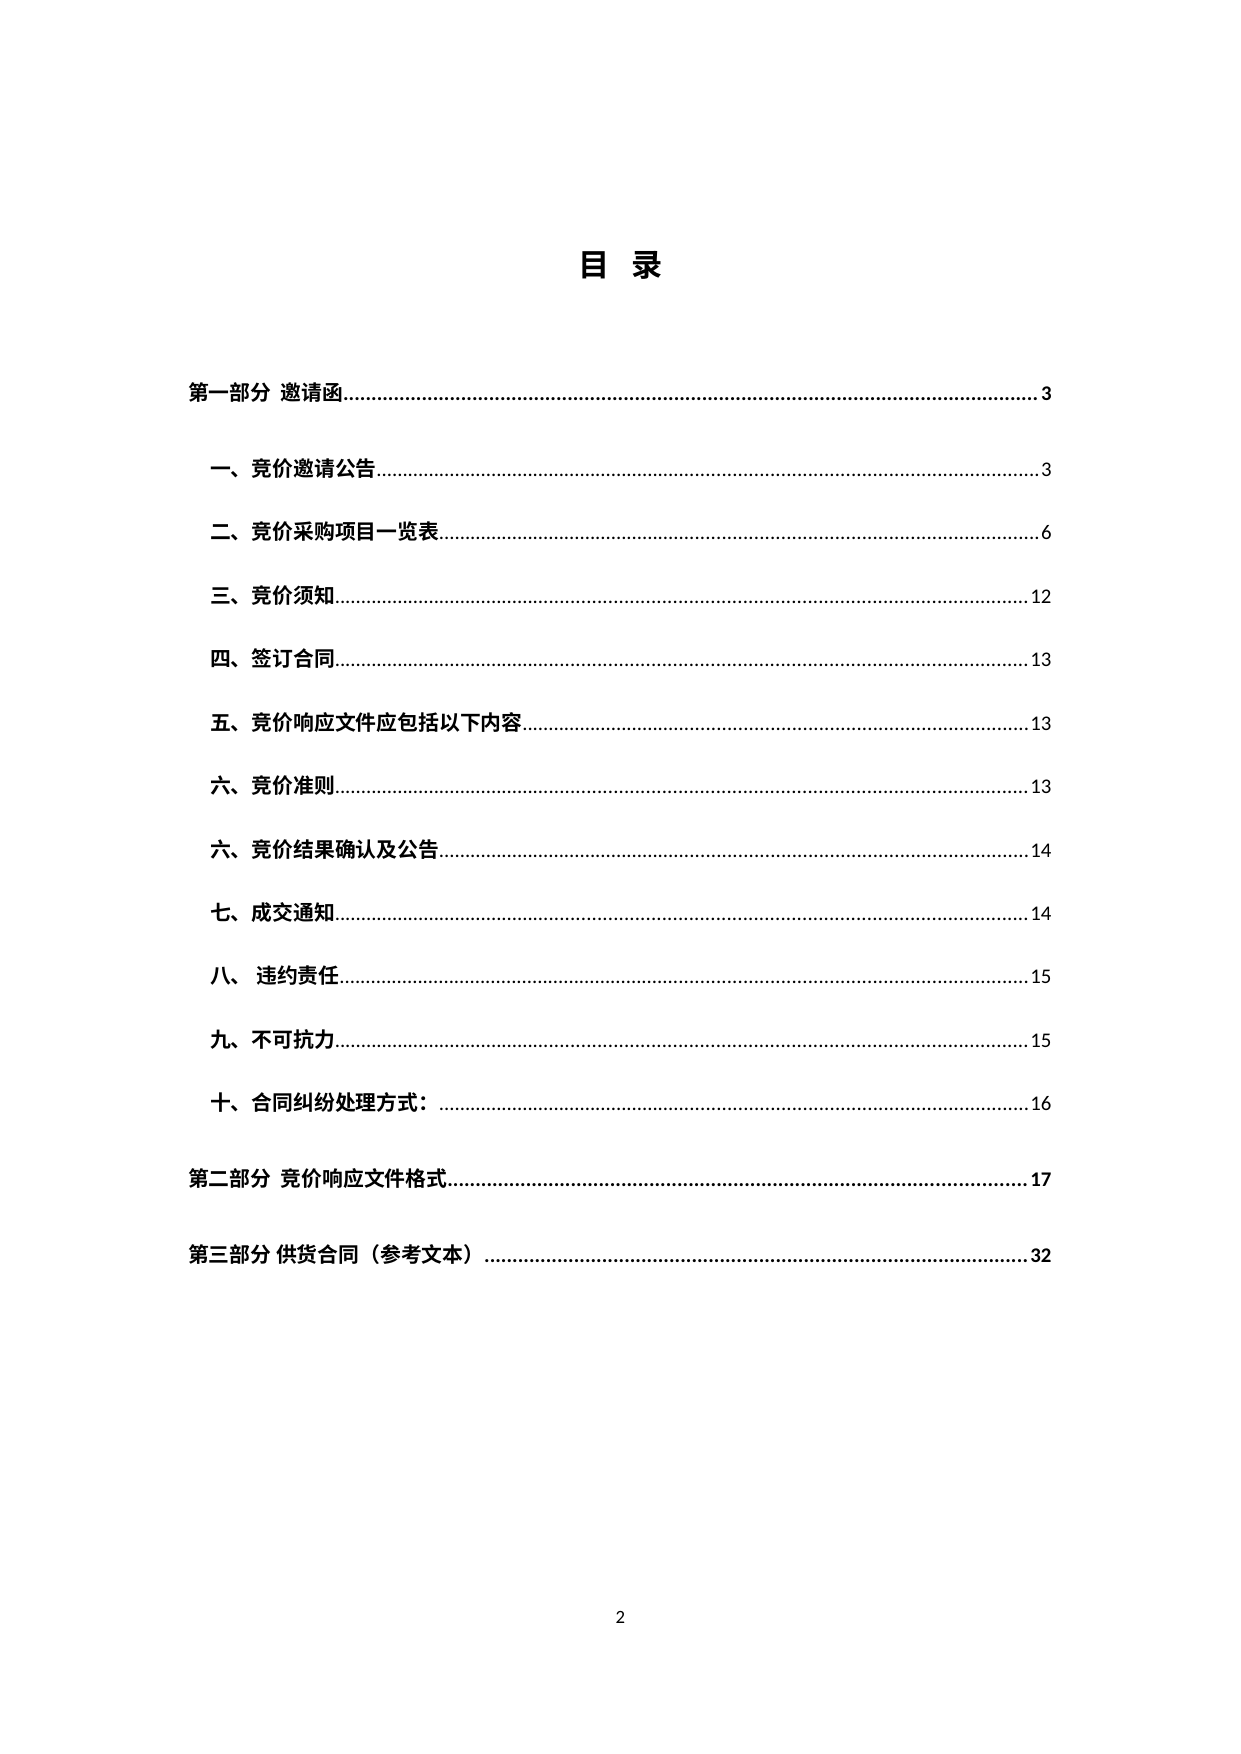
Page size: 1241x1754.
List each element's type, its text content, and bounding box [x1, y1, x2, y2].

text 三、竞价须知 12 [210, 578, 1052, 611]
text 一、竞价邀请公告 3 [210, 451, 1052, 484]
text 十、合同纠纷处理方式： 16 [210, 1085, 1052, 1118]
text 五、竞价响应文件应包括以下内容 13 [210, 704, 1052, 738]
text 七、成交通知 14 [210, 895, 1052, 928]
text 第三部分 供货合同（参考文本） 32 [188, 1237, 1052, 1270]
text 六、竞价结果确认及公告 14 [210, 831, 1052, 864]
text 二、竞价采购项目一览表 6 [210, 514, 1052, 547]
text 第二部分 竞价响应文件格式 17 [188, 1161, 1052, 1194]
text 第一部分 邀请函 3 [188, 375, 1052, 408]
text 八、 违约责任 15 [210, 958, 1052, 991]
text 九、不可抗力 15 [210, 1022, 1052, 1055]
text 目 录 [188, 229, 1052, 296]
text 六、竞价准则 13 [210, 768, 1052, 801]
text 四、签订合同 13 [210, 641, 1052, 674]
